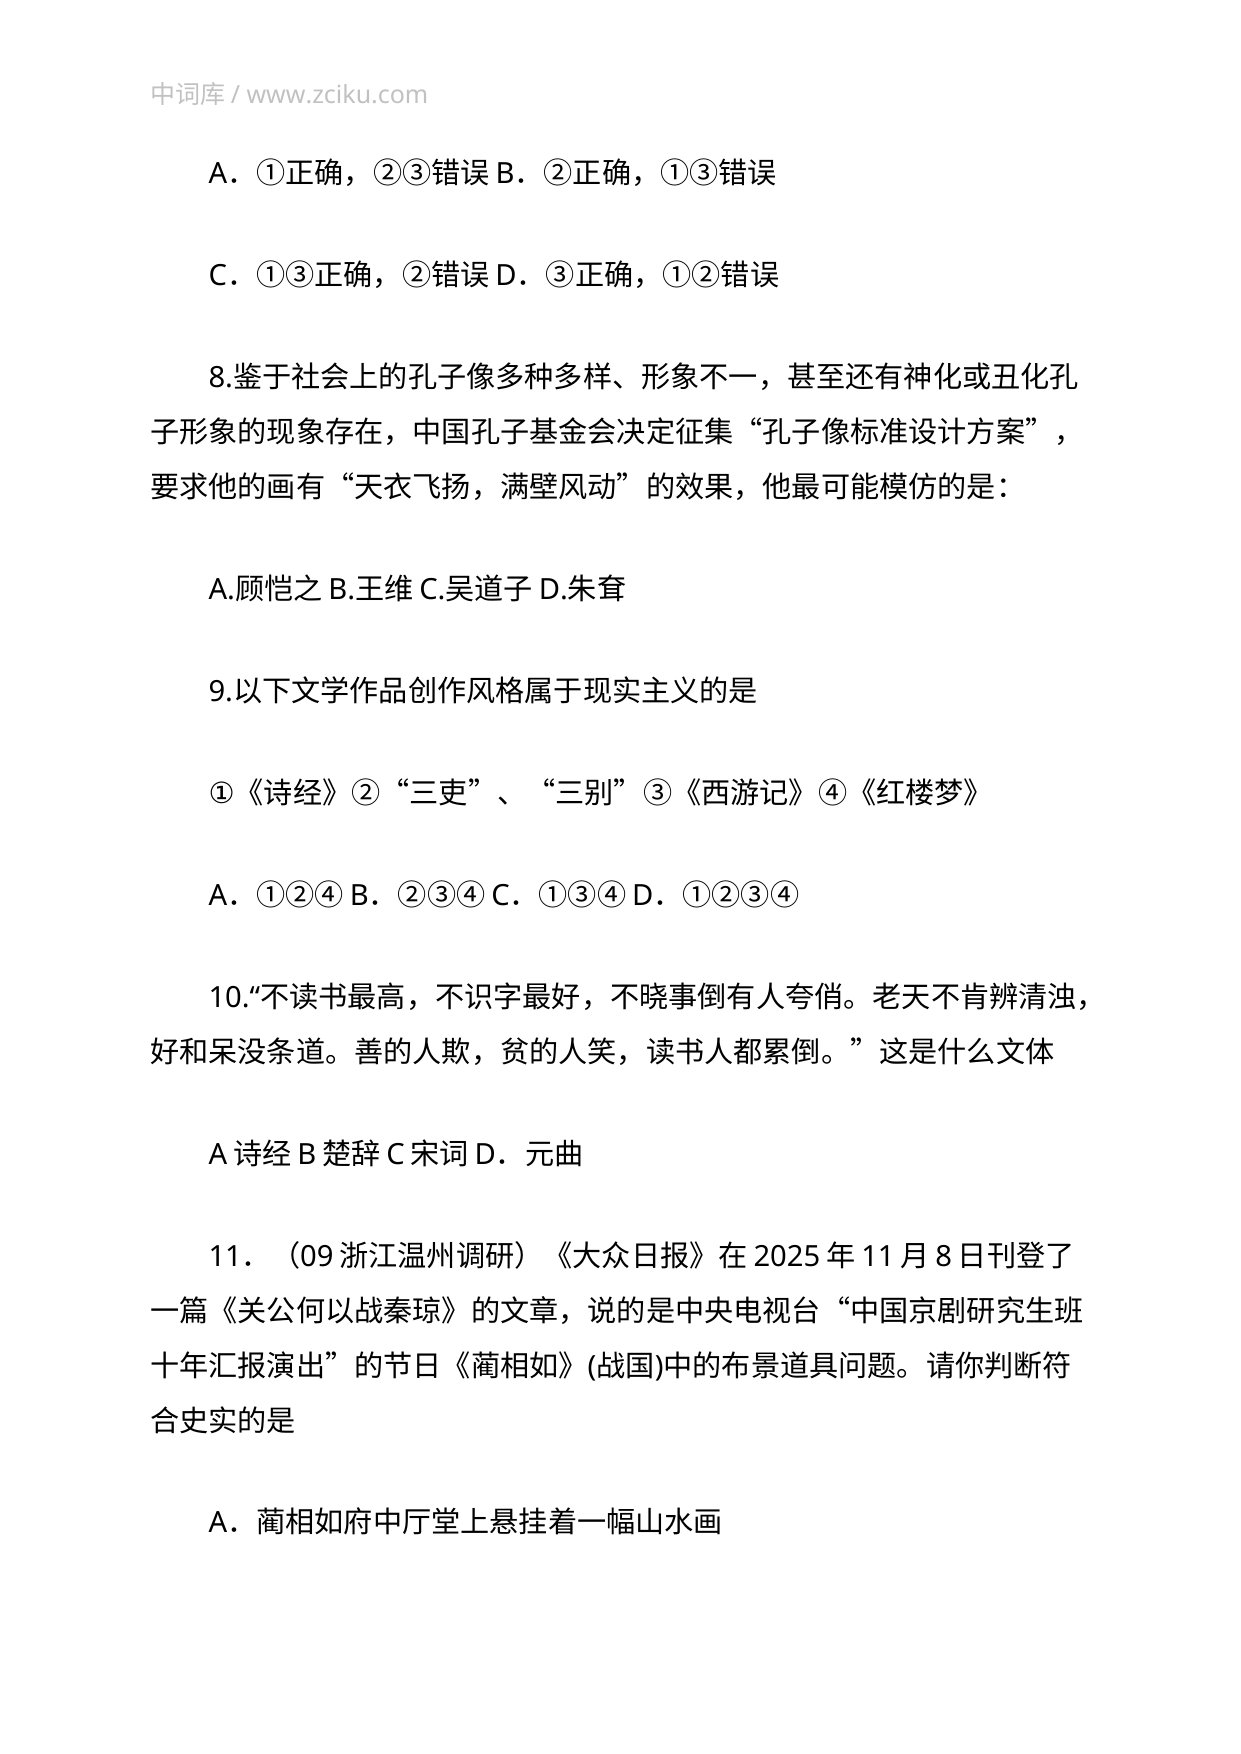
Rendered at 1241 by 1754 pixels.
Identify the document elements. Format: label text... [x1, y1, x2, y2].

text A．蔺相如府中厅堂上悬挂着一幅山水画 [150, 1499, 1090, 1541]
text C．①③正确，②错误D．③正确，①②错误 [150, 252, 1090, 294]
text A．①正确，②③错误B．②正确，①③错误 [150, 150, 1090, 192]
text A诗经B楚辞C宋词D．元曲 [150, 1130, 1090, 1173]
text 10.“不读书最高，不识字最好，不晓事倒有人夸俏。老天不肯辨清浊，好和呆没条道。善的人欺，贫的人笑，读书人都累倒。”这是什么文体 [150, 973, 1090, 1071]
text ①《诗经》②“三吏”、“三别”③《西游记》④《红楼梦》 [150, 769, 1090, 812]
text A.顾恺之B.王维C.吴道子D.朱耷 [150, 566, 1090, 608]
text 8.鉴于社会上的孔子像多种多样、形象不一，甚至还有神化或丑化孔子形象的现象存在，中国孔子基金会决定征集“孔子像标准设计方案”，要求他的画有“天衣飞扬，满壁风动”的效果，他最可能模仿的是： [150, 354, 1090, 506]
text 9.以下文学作品创作风格属于现实主义的是 [150, 668, 1090, 710]
text 11．（09浙江温州调研）《大众日报》在2025年11月8日刊登了一篇《关公何以战秦琼》的文章，说的是中央电视台“中国京剧研究生班十年汇报演出”的节日《蔺相如》(战国)中的布景道具问题。请你判断符合史实的是 [150, 1232, 1090, 1439]
text A．①②④B．②③④C．①③④D．①②③④ [150, 872, 1090, 914]
